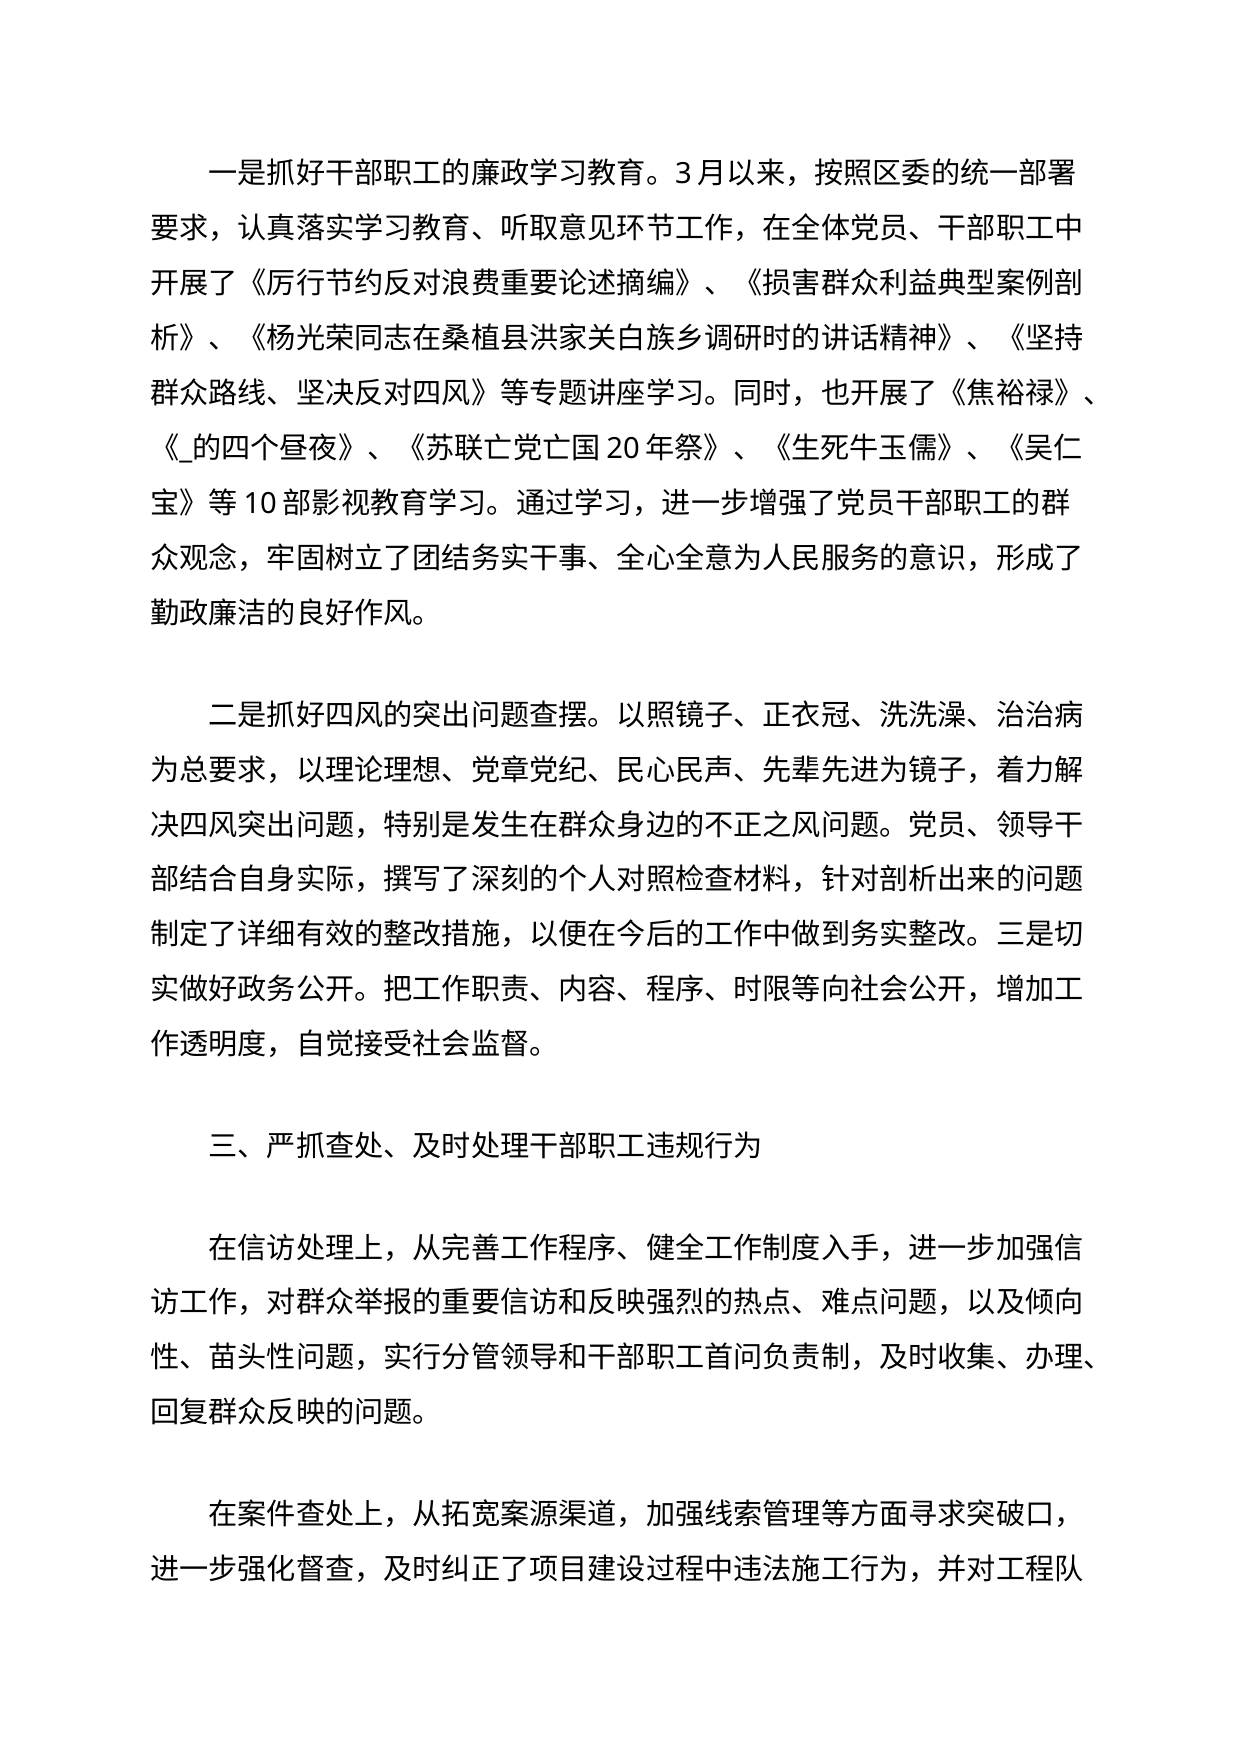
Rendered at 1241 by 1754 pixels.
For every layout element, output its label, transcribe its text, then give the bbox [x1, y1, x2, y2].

text 一是抓好干部职工的廉政学习教育。3月以来，按照区委的统一部署要求，认真落实学习教育、听取意见环节工作，在全体党员、干部职工中开展了《厉行节约反对浪费重要论述摘编》、《损害群众利益典型案例剖析》、《杨光荣同志在桑植县洪家关白族乡调研时的讲话精神》、《坚持群众路线、坚决反对四风》等专题讲座学习。同时，也开展了《焦裕禄》、《_的四个昼夜》、《苏联亡党亡国20年祭》、《生死牛玉儒》、《吴仁宝》等10部影视教育学习。通过学习，进一步增强了党员干部职工的群众观念，牢固树立了团结务实干事、全心全意为人民服务的意识，形成了勤政廉洁的良好作风。 [150, 150, 1090, 632]
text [150, 1491, 1090, 1588]
text 三、严抓查处、及时处理干部职工违规行为 [150, 1122, 1090, 1165]
text 二是抓好四风的突出问题查摆。以照镜子、正衣冠、洗洗澡、治治病为总要求，以理论理想、党章党纪、民心民声、先辈先进为镜子，着力解决四风突出问题，特别是发生在群众身边的不正之风问题。党员、领导干部结合自身实际，撰写了深刻的个人对照检查材料，针对剖析出来的问题制定了详细有效的整改措施，以便在今后的工作中做到务实整改。三是切实做好政务公开。把工作职责、内容、程序、时限等向社会公开，增加工作透明度，自觉接受社会监督。 [150, 691, 1090, 1063]
text 在信访处理上，从完善工作程序、健全工作制度入手，进一步加强信访工作，对群众举报的重要信访和反映强烈的热点、难点问题，以及倾向性、苗头性问题，实行分管领导和干部职工首问负责制，及时收集、办理、回复群众反映的问题。 [150, 1224, 1090, 1431]
